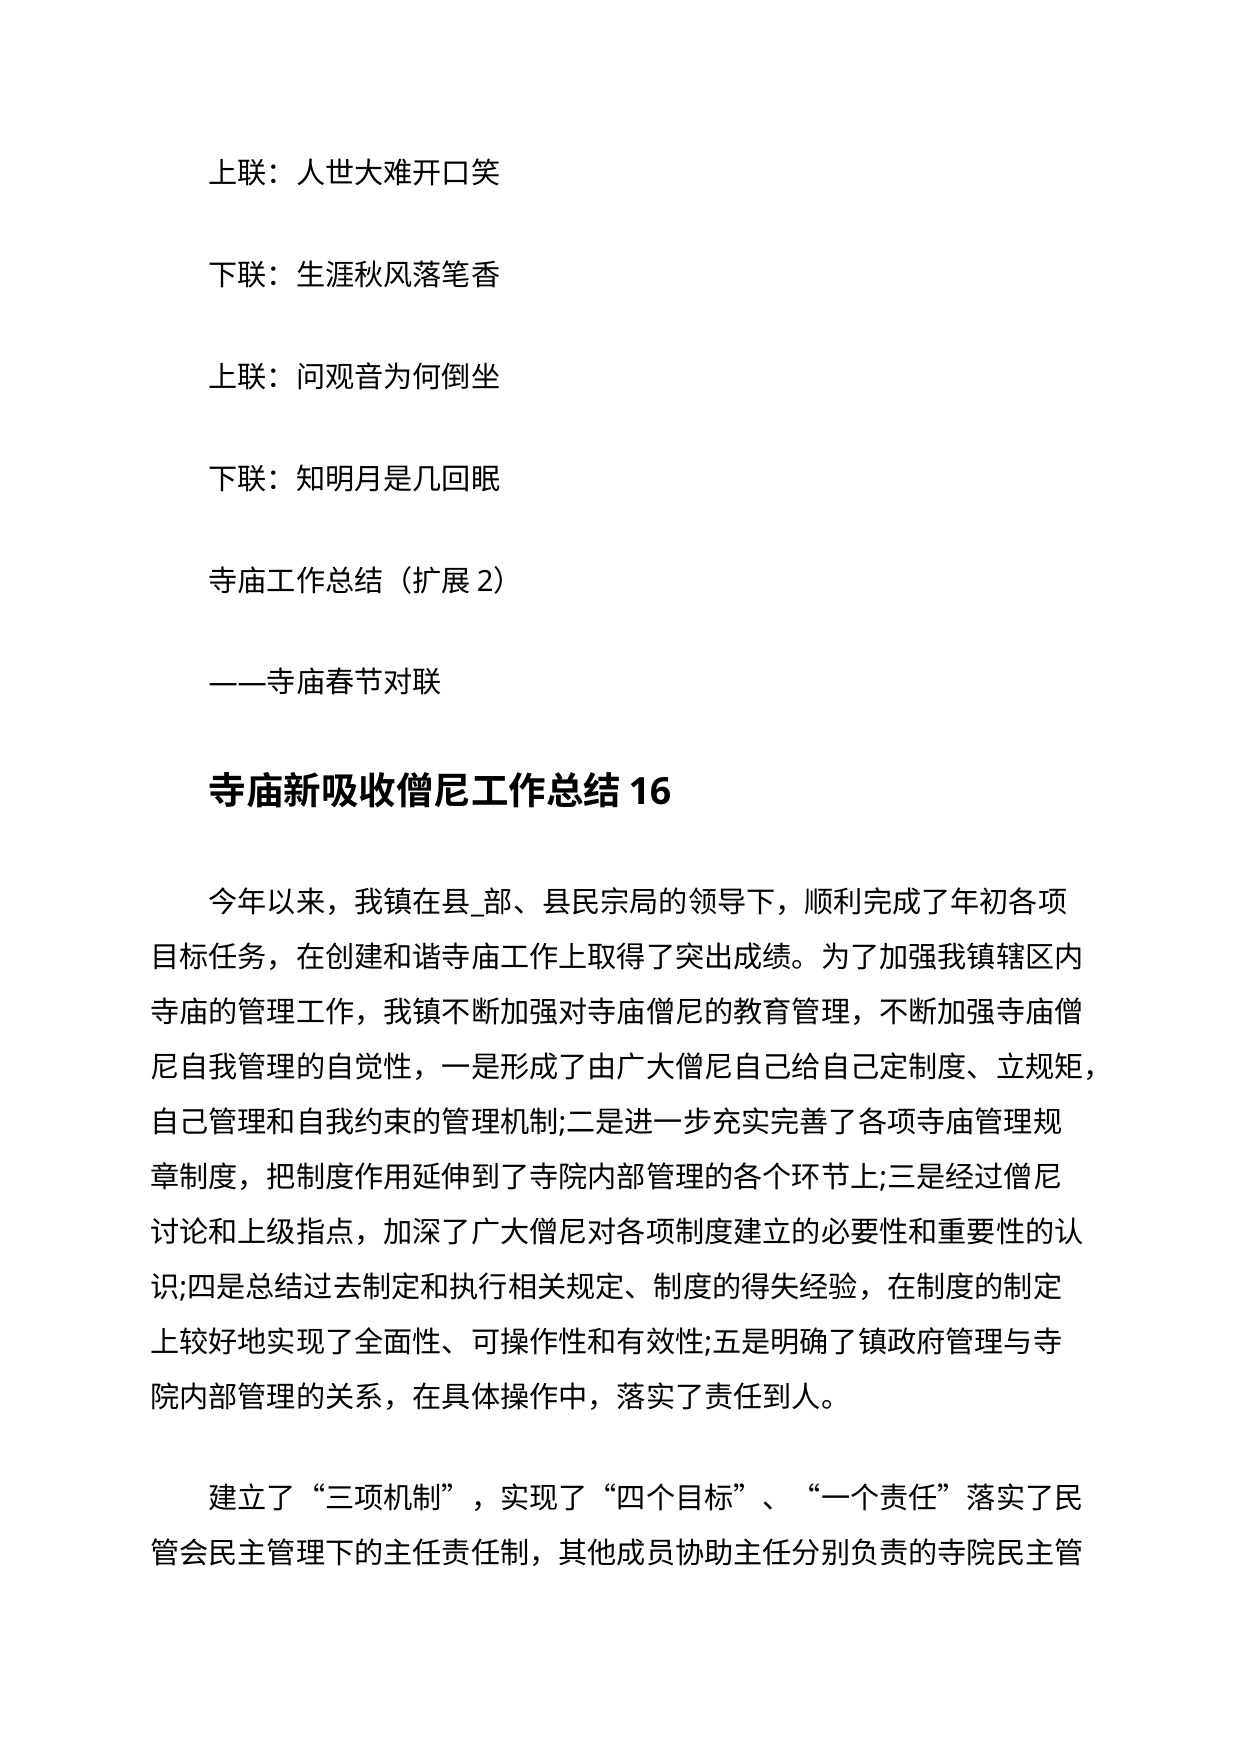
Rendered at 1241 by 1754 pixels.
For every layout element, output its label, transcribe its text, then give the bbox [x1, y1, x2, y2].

text 今年以来，我镇在县_部、县民宗局的领导下，顺利完成了年初各项目标任务，在创建和谐寺庙工作上取得了突出成绩。为了加强我镇辖区内寺庙的管理工作，我镇不断加强对寺庙僧尼的教育管理，不断加强寺庙僧尼自我管理的自觉性，一是形成了由广大僧尼自己给自己定制度、立规矩，自己管理和自我约束的管理机制;二是进一步充实完善了各项寺庙管理规章制度，把制度作用延伸到了寺院内部管理的各个环节上;三是经过僧尼讨论和上级指点，加深了广大僧尼对各项制度建立的必要性和重要性的认识;四是总结过去制定和执行相关规定、制度的得失经验，在制度的制定上较好地实现了全面性、可操作性和有效性;五是明确了镇政府管理与寺院内部管理的关系，在具体操作中，落实了责任到人。 [150, 879, 1090, 1416]
text 下联：知明月是几回眠 [150, 455, 1090, 498]
text ——寺庙春节对联 [150, 659, 1090, 701]
text 下联：生涯秋风落笔香 [150, 252, 1090, 294]
text 上联：人世大难开口笑 [150, 150, 1090, 192]
text 寺庙新吸收僧尼工作总结16 [150, 761, 1090, 816]
text 寺庙工作总结（扩展2） [150, 557, 1090, 599]
text 上联：问观音为何倒坐 [150, 353, 1090, 396]
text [150, 1475, 1090, 1572]
